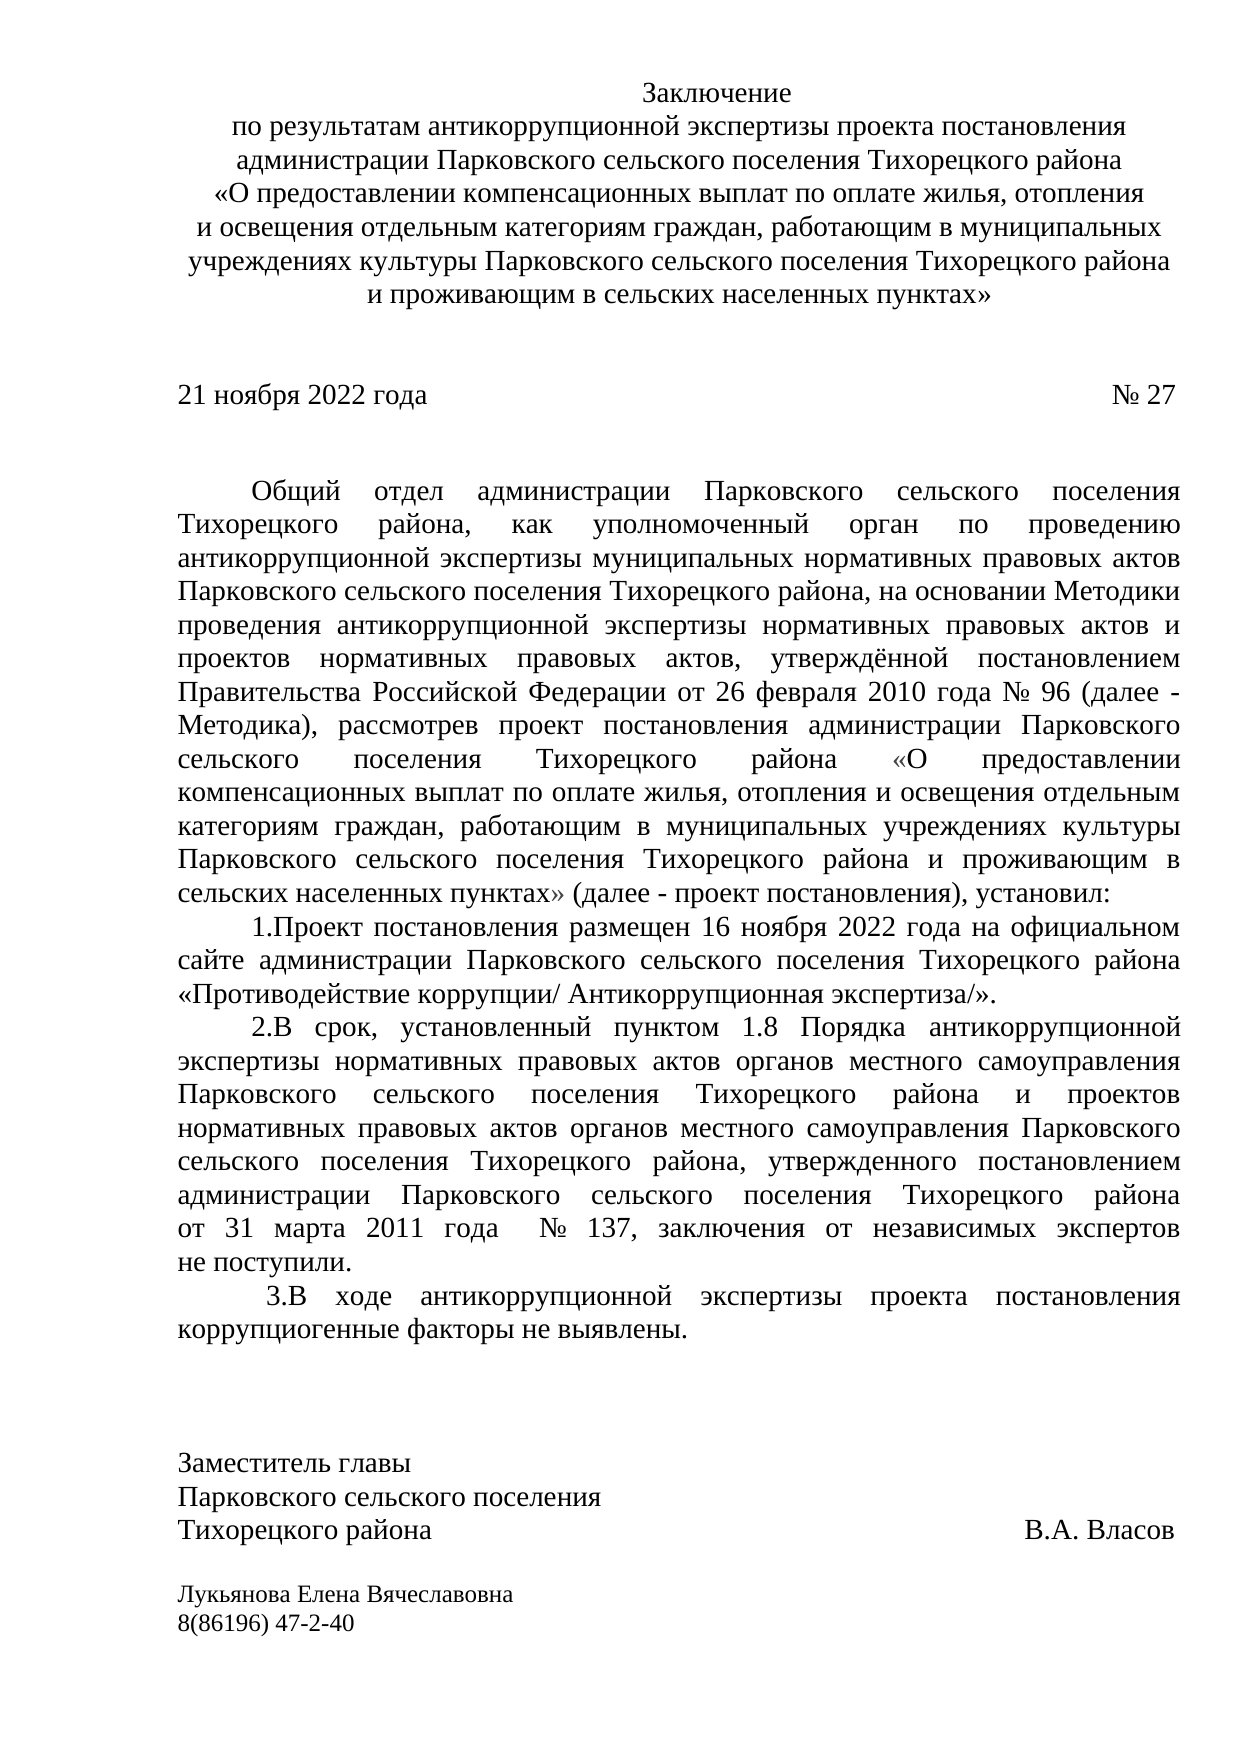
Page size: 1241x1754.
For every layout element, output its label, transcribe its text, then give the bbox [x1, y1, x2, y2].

list 3.В ходе антикоррупционной экспертизы проекта постановления коррупциогенные факторы не выявлены. [177, 1278, 1181, 1345]
text 1.Проект постановления размещен 16 ноября 2022 года на официальном сайте администрации Парковского сельского поселения Тихорецкого района «Противодействие коррупции/ Антикоррупционная экспертиза/». [177, 909, 1181, 1009]
text Общий отдел администрации Парковского сельского поселения Тихорецкого района, как уполномоченный орган по проведению антикоррупционной экспертизы муниципальных нормативных правовых актов Парковского сельского поселения Тихорецкого района, на основании Методики проведения антикоррупционной экспертизы нормативных правовых актов и проектов нормативных правовых актов, утверждённой постановлением Правительства Российской Федерации от 26 февраля 2010 года № 96 (далее - Методика), рассмотрев проект постановления администрации Парковского сельского поселения Тихорецкого района «О предоставлении компенсационных выплат по оплате жилья, отопления и освещения отдельным категориям граждан, работающим в муниципальных учреждениях культуры Парковского сельского поселения Тихорецкого района и проживающим в сельских населенных пунктах» (далее - проект постановления), установил: [177, 473, 1181, 909]
text Лукьянова Елена Вячеславовна [177, 1579, 1181, 1608]
text Парковского сельского поселения [177, 1479, 1181, 1512]
text 2.В срок, установленный пунктом 1.8 Порядка антикоррупционной экспертизы нормативных правовых актов органов местного самоуправления Парковского сельского поселения Тихорецкого района и проектов нормативных правовых актов органов местного самоуправления Парковского сельского поселения Тихорецкого района, утвержденного постановлением администрации Парковского сельского поселения Тихорецкого района от 31 марта 2011 года № 137, заключения от независимых экспертов не поступили. [177, 1009, 1181, 1278]
text Заместитель главы [177, 1445, 1181, 1479]
text 8(86196) 47-2-40 [177, 1608, 1181, 1637]
text Заключение [177, 75, 1181, 108]
text по результатам антикоррупционной экспертизы проекта постановления администрации Парковского сельского поселения Тихорецкого района «О предоставлении компенсационных выплат по оплате жилья, отопления и освещения отдельным категориям граждан, работающим в муниципальных учреждениях культуры Парковского сельского поселения Тихорецкого района и проживающим в сельских населенных пунктах» [177, 108, 1181, 310]
text Тихорецкого района В.А. Власов [177, 1512, 1181, 1546]
text 21 ноября 2022 года № 27 [177, 377, 1181, 410]
